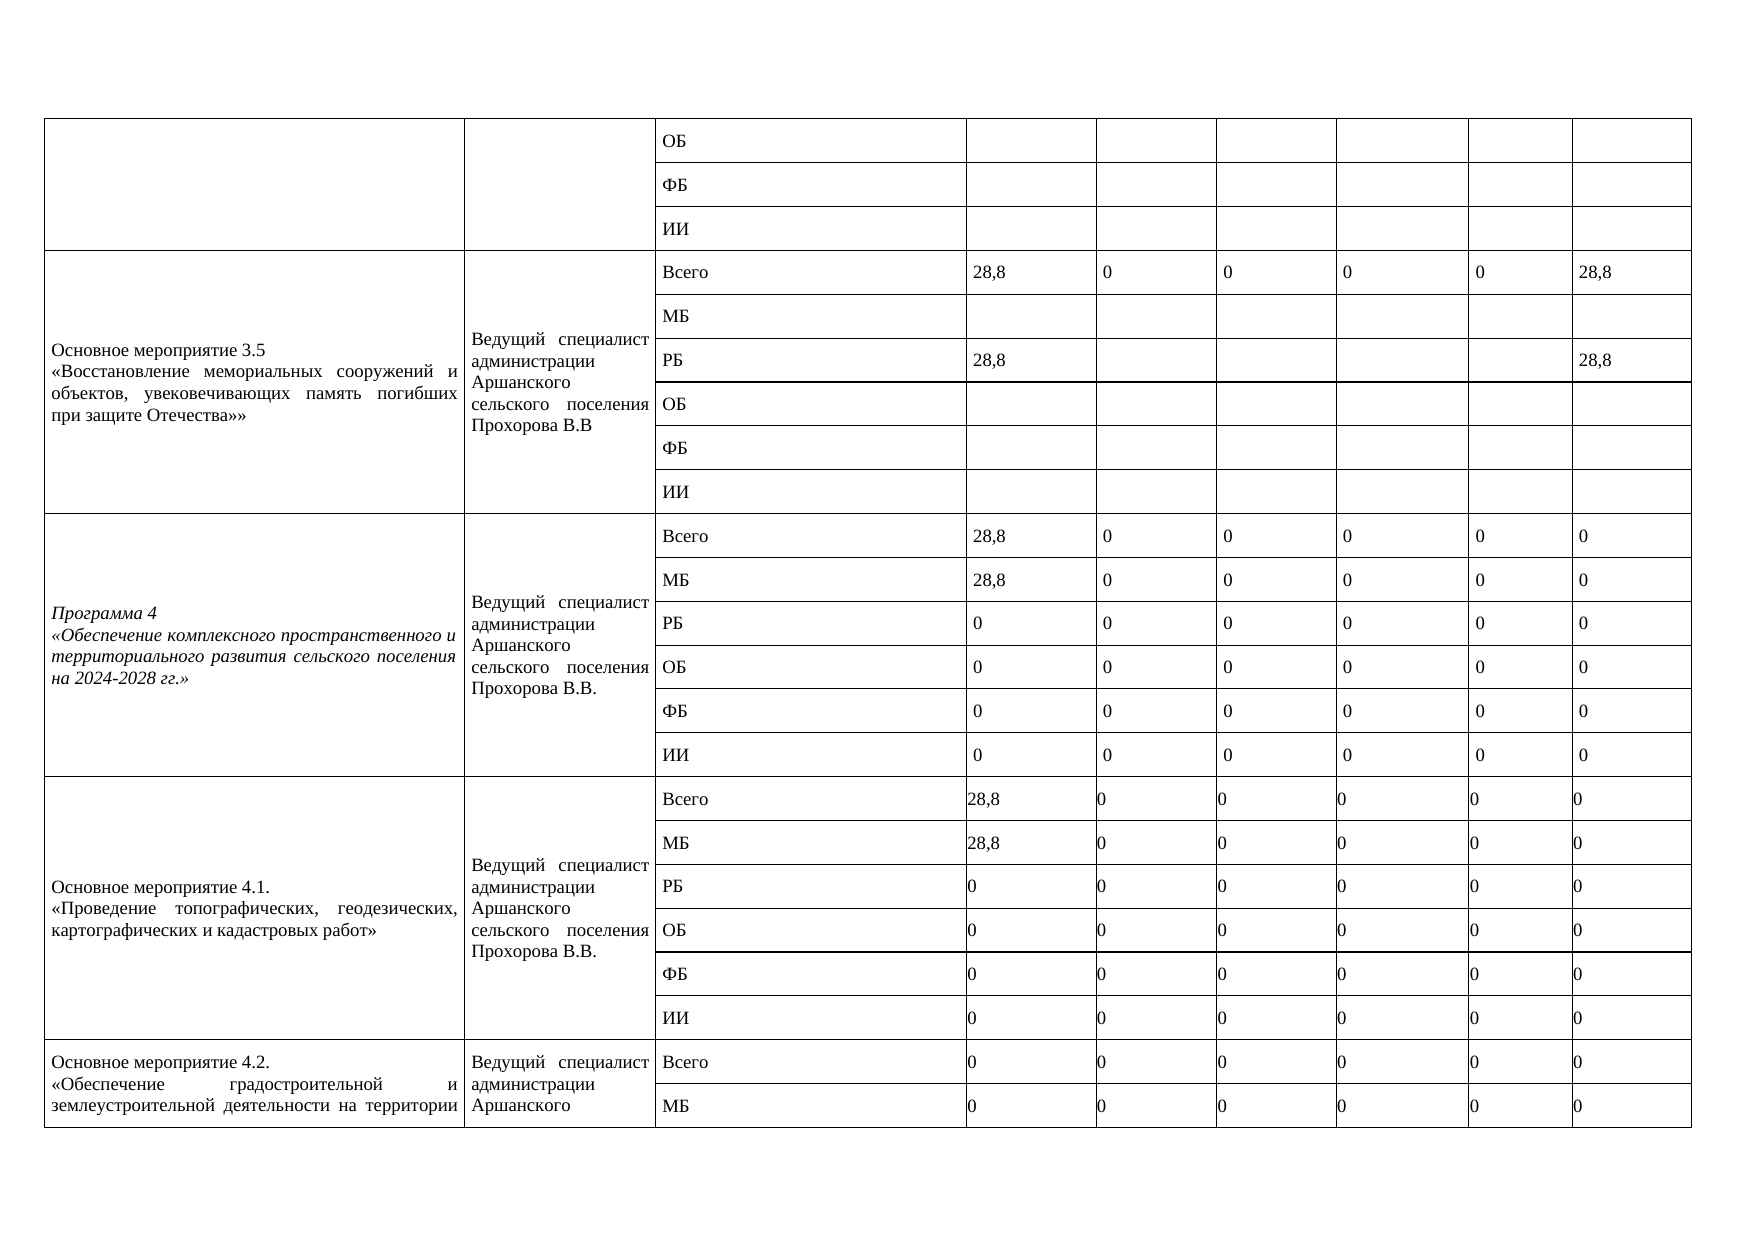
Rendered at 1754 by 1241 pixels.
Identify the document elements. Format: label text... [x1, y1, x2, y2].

table_cell Ведущий специалист администрации Аршанского сельского поселения Прохорова В.В. [465, 514, 655, 776]
table_cell [967, 426, 1096, 469]
table_cell 28,8 [967, 251, 1096, 294]
table_cell [1337, 383, 1468, 425]
table_cell 0 [967, 909, 1096, 951]
table_cell [1097, 470, 1216, 513]
table_cell 0 [1337, 558, 1468, 601]
table_cell Программа 4 «Обеспечение комплексного пространственного и территориального развития сельского поселения на 2024-2028 гг.» [45, 514, 464, 776]
table_cell 0 [1217, 996, 1336, 1039]
table_cell [1217, 426, 1336, 469]
table_cell 0 [1573, 733, 1691, 776]
table_cell [1217, 470, 1336, 513]
table_cell ИИ [656, 996, 966, 1039]
table_cell [1573, 207, 1691, 250]
table_cell 0 [1097, 558, 1216, 601]
table_cell [1337, 163, 1468, 206]
table_cell 28,8 [967, 339, 1096, 381]
table_cell МБ [656, 1084, 966, 1127]
table_cell 0 [1217, 733, 1336, 776]
table_cell 0 [1337, 646, 1468, 688]
table_cell 0 [967, 865, 1096, 908]
table_cell [967, 163, 1096, 206]
table_cell 0 [1097, 733, 1216, 776]
table_cell [1337, 470, 1468, 513]
table_cell 0 [1337, 251, 1468, 294]
table_cell [1097, 339, 1216, 381]
table_cell 0 [1469, 1084, 1572, 1127]
table_cell 0 [1097, 646, 1216, 688]
table_cell 0 [1337, 821, 1468, 864]
table_cell 0 [1573, 558, 1691, 601]
table_cell [967, 470, 1096, 513]
table_cell ИИ [656, 207, 966, 250]
table_cell ФБ [656, 689, 966, 732]
table_cell 0 [1469, 602, 1572, 644]
table_cell Всего [656, 777, 966, 820]
table_cell 0 [1217, 821, 1336, 864]
table_cell 0 [1097, 251, 1216, 294]
table_cell 28,8 [1573, 339, 1691, 381]
table_cell [1573, 383, 1691, 425]
table_cell [1217, 383, 1336, 425]
table_cell Ведущий специалист администрации Аршанского сельского поселения Прохорова В.В [465, 251, 655, 513]
table_cell 28,8 [967, 777, 1096, 820]
table_cell [1097, 163, 1216, 206]
table_cell 0 [1097, 777, 1216, 820]
table_cell 0 [1469, 996, 1572, 1039]
table_cell 0 [1573, 1084, 1691, 1127]
table_cell 0 [1469, 689, 1572, 732]
table_cell 0 [1337, 996, 1468, 1039]
table_cell 0 [1573, 953, 1691, 995]
table_cell ИИ [656, 470, 966, 513]
table_cell [1469, 426, 1572, 469]
table_cell [967, 295, 1096, 337]
table_cell [967, 207, 1096, 250]
table_cell 0 [1337, 777, 1468, 820]
table_cell [1337, 426, 1468, 469]
table_cell 0 [1469, 251, 1572, 294]
table_cell [1469, 163, 1572, 206]
table_cell ИИ [656, 733, 966, 776]
table_cell 0 [1217, 602, 1336, 644]
table_cell [1097, 426, 1216, 469]
table_cell [1097, 295, 1216, 337]
table_cell [1469, 470, 1572, 513]
table_cell 0 [967, 1040, 1096, 1083]
table_cell 0 [1217, 1084, 1336, 1127]
table_cell Всего [656, 1040, 966, 1083]
table_cell 0 [967, 602, 1096, 644]
table_cell МБ [656, 558, 966, 601]
table_cell 0 [1337, 1084, 1468, 1127]
table_cell 0 [1573, 689, 1691, 732]
table_cell [1573, 163, 1691, 206]
table_cell 0 [1469, 953, 1572, 995]
table_cell МБ [656, 295, 966, 337]
table_cell 0 [967, 689, 1096, 732]
table_cell 0 [1097, 865, 1216, 908]
table_cell 0 [1217, 953, 1336, 995]
table_cell 0 [1337, 909, 1468, 951]
table_cell [1337, 207, 1468, 250]
table_cell 0 [1217, 865, 1336, 908]
table_cell 0 [1337, 865, 1468, 908]
table_cell [1337, 119, 1468, 162]
table_cell ФБ [656, 426, 966, 469]
table_cell 0 [967, 996, 1096, 1039]
table_cell РБ [656, 865, 966, 908]
table_cell Основное мероприятие 3.5 «Восстановление мемориальных сооружений и объектов, увековечивающих память погибших при защите Отечества»» [45, 251, 464, 513]
table_cell [1573, 295, 1691, 337]
table_cell ФБ [656, 163, 966, 206]
table_cell 0 [1217, 1040, 1336, 1083]
table_cell 0 [1573, 514, 1691, 557]
table_cell ОБ [656, 119, 966, 162]
table_cell Всего [656, 251, 966, 294]
table_cell [967, 383, 1096, 425]
table_cell 0 [1217, 777, 1336, 820]
table_cell 0 [1469, 733, 1572, 776]
table_cell РБ [656, 602, 966, 644]
table_cell 0 [1097, 689, 1216, 732]
table_cell 0 [1573, 821, 1691, 864]
table_cell [1573, 470, 1691, 513]
table_cell 0 [1217, 909, 1336, 951]
table_cell 0 [1573, 602, 1691, 644]
table_cell 0 [1469, 558, 1572, 601]
table_cell 0 [1097, 1040, 1216, 1083]
table_cell 0 [1097, 953, 1216, 995]
table_cell 0 [1469, 646, 1572, 688]
table_cell 0 [1573, 865, 1691, 908]
table_cell 0 [1573, 777, 1691, 820]
table_cell [1469, 207, 1572, 250]
table_cell 0 [1337, 689, 1468, 732]
table_cell 28,8 [967, 821, 1096, 864]
table_cell [1469, 295, 1572, 337]
table_cell 0 [967, 953, 1096, 995]
table_cell 0 [1573, 646, 1691, 688]
table_cell 0 [1337, 953, 1468, 995]
table_cell 0 [1337, 1040, 1468, 1083]
table_cell 0 [1573, 909, 1691, 951]
table_cell [1469, 339, 1572, 381]
table_cell [1337, 339, 1468, 381]
table_cell Всего [656, 514, 966, 557]
table_cell 28,8 [1573, 251, 1691, 294]
table_cell ФБ [656, 953, 966, 995]
table_cell 0 [1097, 602, 1216, 644]
table_cell [1097, 119, 1216, 162]
table_cell [1573, 119, 1691, 162]
table_cell 0 [1573, 996, 1691, 1039]
table_cell 0 [1097, 821, 1216, 864]
table_cell 0 [1217, 514, 1336, 557]
table_cell [1469, 119, 1572, 162]
table_cell [1097, 383, 1216, 425]
table_cell 0 [1469, 909, 1572, 951]
table_cell РБ [656, 339, 966, 381]
table_cell 0 [1097, 514, 1216, 557]
table_cell 0 [967, 646, 1096, 688]
table_cell Ведущий специалист администрации Аршанского сельского поселения Прохорова В.В. [465, 777, 655, 1039]
table_cell 0 [1217, 689, 1336, 732]
table_cell 0 [1337, 733, 1468, 776]
table_cell 0 [1217, 251, 1336, 294]
table_cell 0 [967, 1084, 1096, 1127]
table_cell 0 [1573, 1040, 1691, 1083]
table_cell ОБ [656, 646, 966, 688]
table_cell [1337, 295, 1468, 337]
table_cell 0 [1337, 514, 1468, 557]
table_cell [1097, 207, 1216, 250]
table_cell 0 [1217, 558, 1336, 601]
table_cell 0 [1469, 865, 1572, 908]
table_cell [1217, 207, 1336, 250]
table_cell 0 [1469, 1040, 1572, 1083]
table_cell Основное мероприятие 4.1. «Проведение топографических, геодезических, картографических и кадастровых работ» [45, 777, 464, 1039]
table_cell [1217, 163, 1336, 206]
table_cell 0 [1097, 1084, 1216, 1127]
table_cell [967, 119, 1096, 162]
table_cell [1217, 295, 1336, 337]
table_cell 0 [1097, 909, 1216, 951]
table_cell 0 [967, 733, 1096, 776]
table_cell 0 [1217, 646, 1336, 688]
table_cell 28,8 [967, 514, 1096, 557]
table_cell МБ [656, 821, 966, 864]
table_cell [1217, 119, 1336, 162]
table_cell ОБ [656, 909, 966, 951]
table_cell [1469, 383, 1572, 425]
table_cell 0 [1097, 996, 1216, 1039]
table_cell ОБ [656, 383, 966, 425]
table_cell Основное мероприятие 4.2. «Обеспечение градостроительной и землеустроительной деятельности на территории сельского поселения» [45, 1040, 464, 1127]
table_cell 28,8 [967, 558, 1096, 601]
table_cell 0 [1337, 602, 1468, 644]
table_cell 0 [1469, 777, 1572, 820]
table_cell [1573, 426, 1691, 469]
table_cell [1217, 339, 1336, 381]
table_cell 0 [1469, 821, 1572, 864]
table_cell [465, 1040, 655, 1127]
table_cell 0 [1469, 514, 1572, 557]
